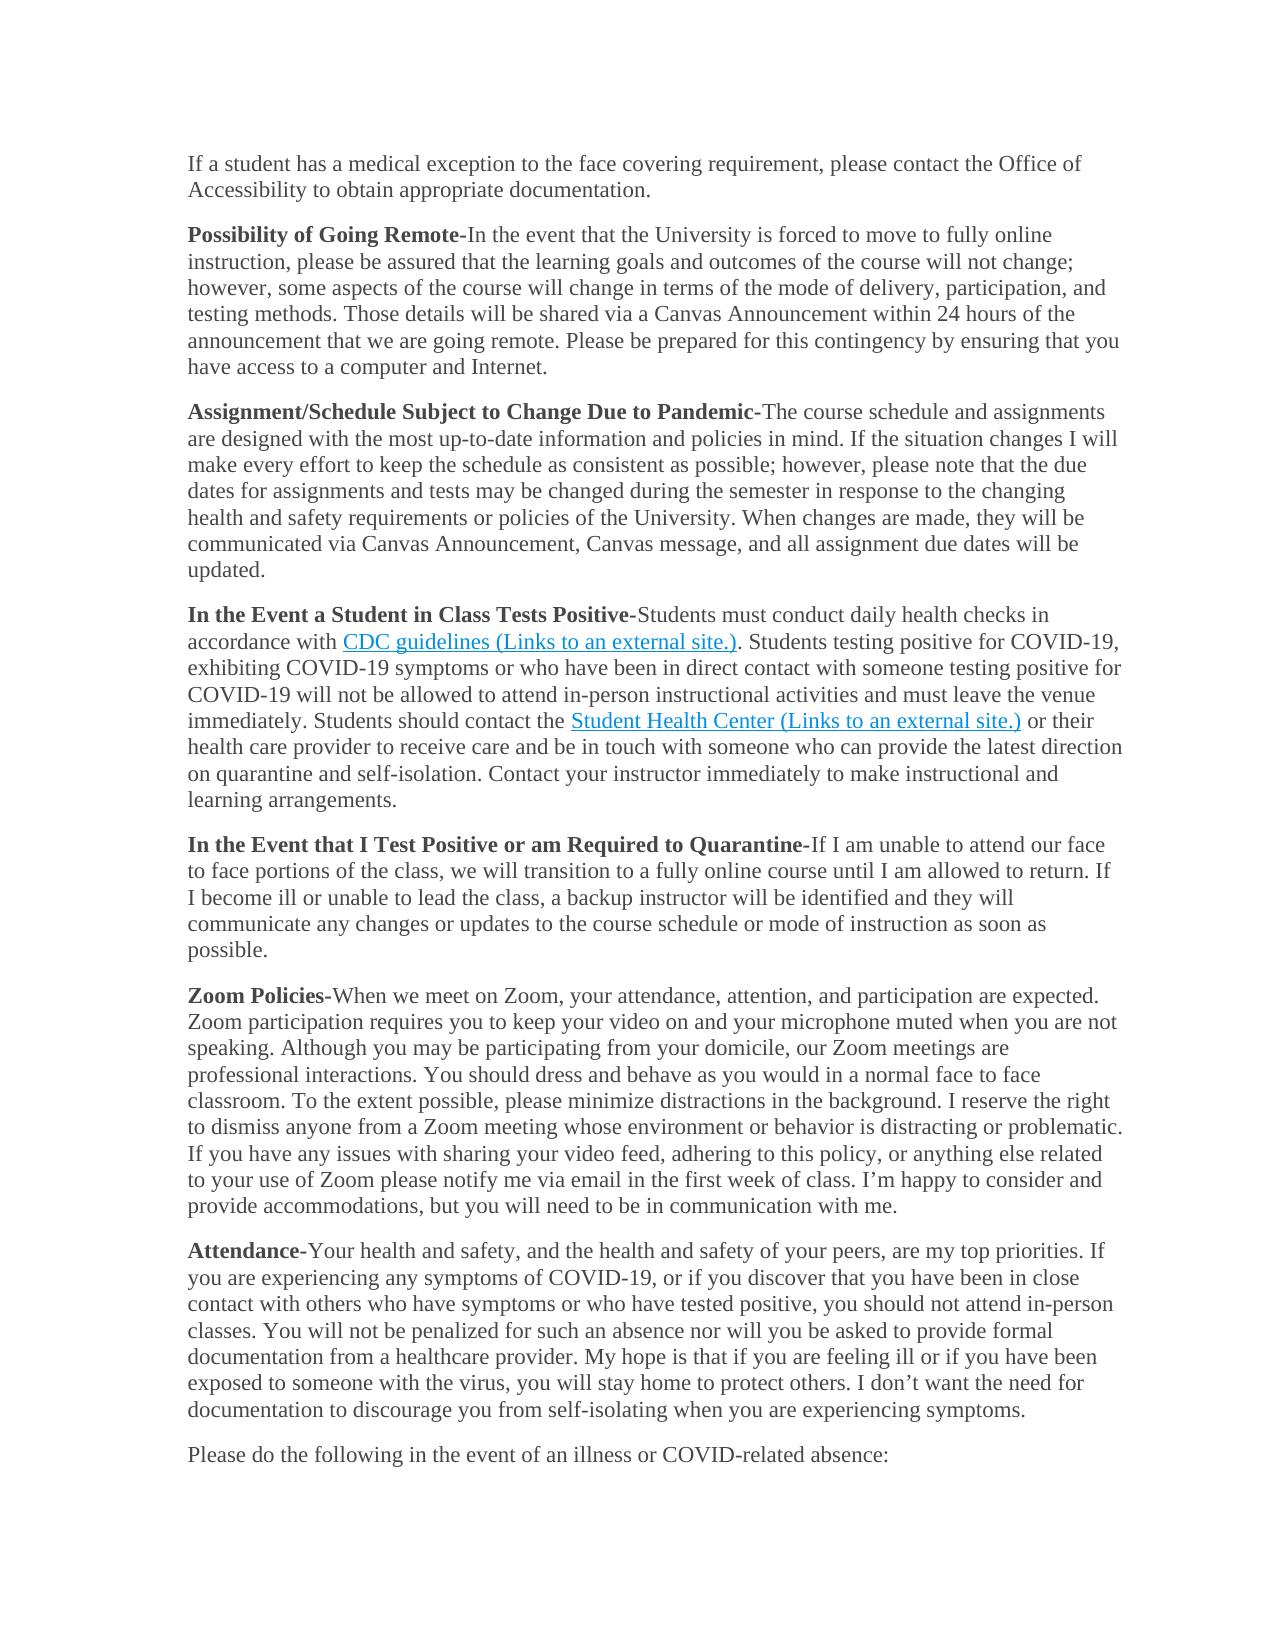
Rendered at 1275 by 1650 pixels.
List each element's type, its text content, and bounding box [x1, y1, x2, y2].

text Possibility of Going Remote-In the event that the University is forced to move to fully online instruction, please be assured that the learning goals and outcomes of the course will not change; however, some aspects of the course will change in terms of the mode of delivery, participation, and testing methods. Those details will be shared via a Canvas Announcement within 24 hours of the announcement that we are going remote. Please be prepared for this contingency by ensuring that you have access to a computer and Internet. [187, 221, 1125, 379]
text Zoom Policies-When we meet on Zoom, your attendance, attention, and participation are expected. Zoom participation requires you to keep your video on and your microphone muted when you are not speaking. Although you may be participating from your domicile, our Zoom meetings are professional interactions. You should dress and behave as you would in a normal face to face classroom. To the extent possible, please minimize distractions in the background. I reserve the right to dismiss anyone from a Zoom meeting whose environment or behavior is distracting or problematic. If you have any issues with sharing your video feed, adhering to this policy, or anything else related to your use of Zoom please notify me via email in the first week of class. I’m happy to consider and provide accommodations, but you will need to be in communication with me. [187, 982, 1125, 1219]
text If a student has a medical exception to the face covering requirement, please contact the Office of Accessibility to obtain appropriate documentation. [187, 150, 1125, 203]
text Attendance-Your health and safety, and the health and safety of your peers, are my top priorities. If you are experiencing any symptoms of COVID-19, or if you discover that you have been in close contact with others who have symptoms or who have tested positive, you should not attend in-person classes. You will not be penalized for such an absence nor will you be asked to provide formal documentation from a healthcare provider. My hope is that if you are feeling ill or if you have been exposed to someone with the virus, you will stay home to protect others. I don’t want the need for documentation to discourage you from self-isolating when you are experiencing symptoms. [187, 1238, 1125, 1422]
text In the Event that I Test Positive or am Required to Quarantine-If I am unable to attend our face to face portions of the class, we will transition to a fully online course until I am allowed to return. If I become ill or unable to lead the class, a backup instructor will be identified and they will communicate any changes or updates to the course schedule or mode of instruction as soon as possible. [187, 831, 1125, 963]
text Assignment/Schedule Subject to Change Due to Pandemic-The course schedule and assignments are designed with the most up-to-date information and policies in mind. If the situation changes I will make every effort to keep the schedule as consistent as possible; however, please note that the due dates for assignments and tests may be changed during the semester in response to the changing health and safety requirements or policies of the University. When changes are made, they will be communicated via Canvas Announcement, Canvas message, and all assignment due dates will be updated. [187, 398, 1125, 583]
text In the Event a Student in Class Tests Positive-Students must conduct daily health checks in accordance with CDC guidelines (Links to an external site.). Students testing positive for COVID-19, exhibiting COVID-19 symptoms or who have been in direct contact with someone testing positive for COVID-19 will not be allowed to attend in-person instructional activities and must leave the venue immediately. Students should contact the Student Health Center (Links to an external site.) or their health care provider to receive care and be in touch with someone who can provide the latest direction on quarantine and self-isolation. Contact your instructor immediately to make instructional and learning arrangements. [187, 602, 1125, 812]
text Please do the following in the event of an illness or COVID-related absence: [187, 1441, 1125, 1467]
